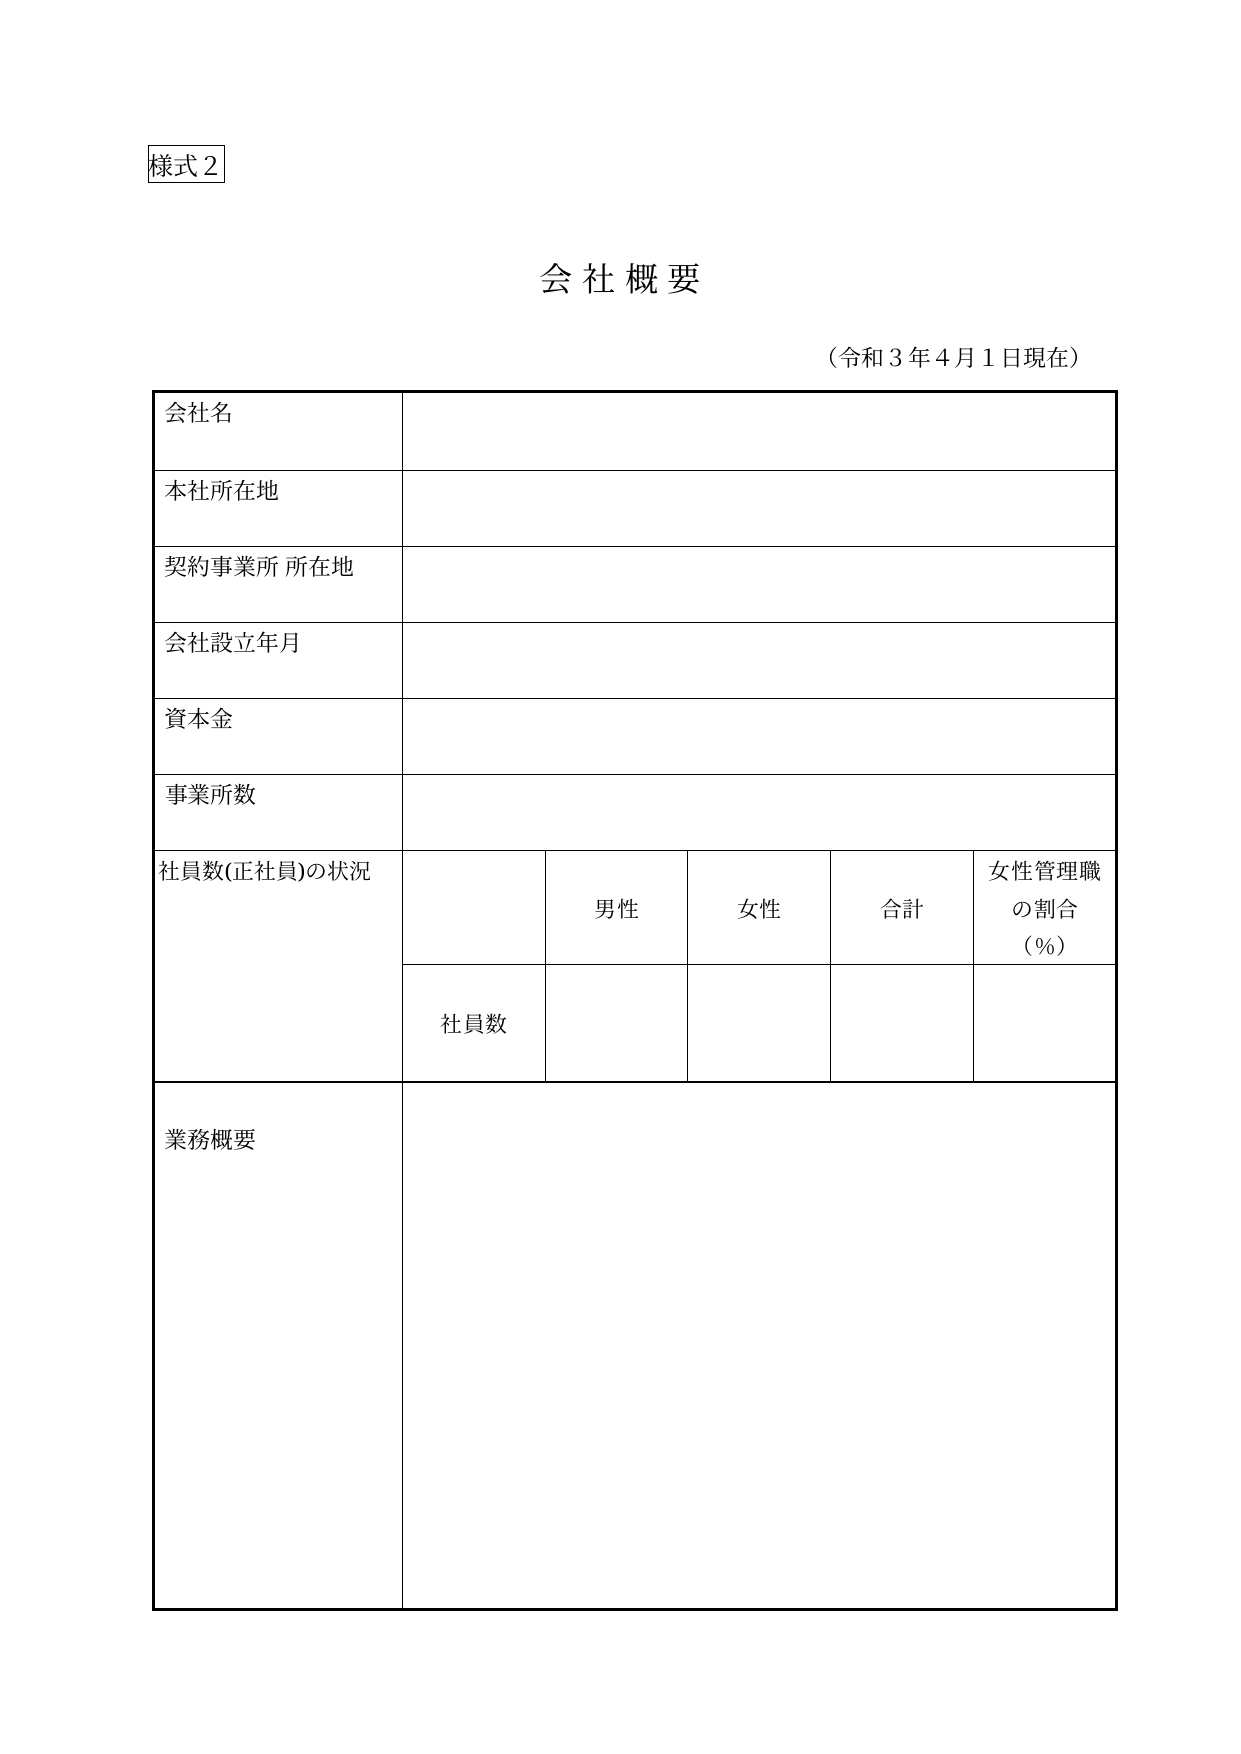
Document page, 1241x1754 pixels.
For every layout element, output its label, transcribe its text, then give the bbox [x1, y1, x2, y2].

table_header [403, 393, 1115, 470]
table_cell 女性管理職の割合（％） [974, 851, 1115, 964]
table_cell 事業所数 [155, 775, 402, 850]
table_cell [403, 623, 1115, 698]
table_cell 資本金 [155, 699, 402, 774]
table_cell [403, 699, 1115, 774]
table_cell 契約事業所 所在地 [155, 547, 402, 622]
table_cell 本社所在地 [155, 471, 402, 546]
table_cell [403, 547, 1115, 622]
table_cell [403, 775, 1115, 850]
table_cell 合計 [831, 851, 973, 964]
table_cell [403, 471, 1115, 546]
table_cell 女性 [688, 851, 830, 964]
table_cell 会社設立年月 [155, 623, 402, 698]
table_cell [831, 965, 973, 1081]
table_cell [546, 965, 687, 1081]
text 様式２ [148, 127, 1092, 202]
table_cell 社員数(正社員)の状況 [155, 851, 402, 1081]
text 会 社 概 要 [148, 239, 1092, 314]
table_cell [688, 965, 830, 1081]
table_cell [974, 965, 1115, 1081]
text （令和３年４月１日現在） [148, 314, 1092, 389]
table_cell [403, 851, 545, 964]
table_cell [403, 1083, 1115, 1607]
table_header 会社名 [155, 393, 402, 470]
table_cell 社員数 [403, 965, 545, 1081]
table_cell 男性 [546, 851, 687, 964]
table_cell 業務概要 [155, 1083, 402, 1607]
